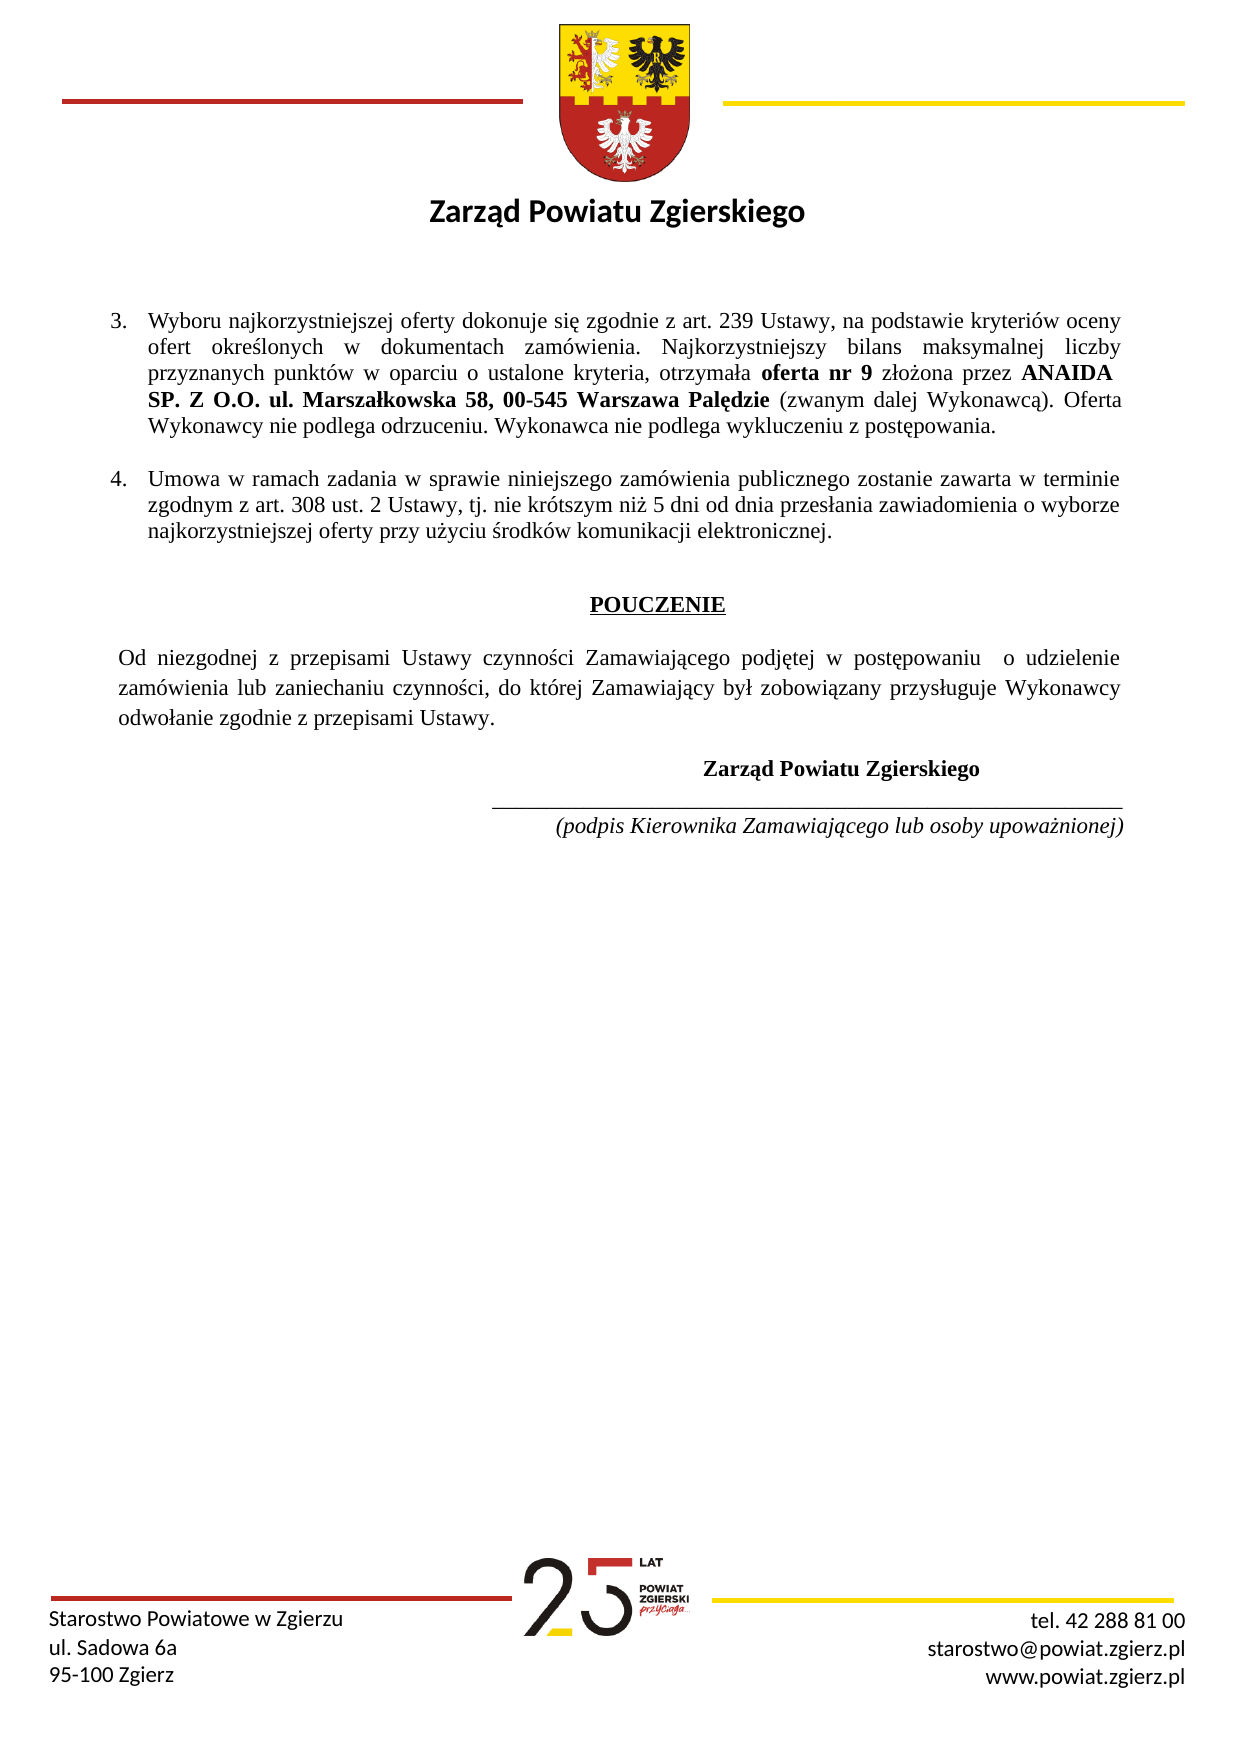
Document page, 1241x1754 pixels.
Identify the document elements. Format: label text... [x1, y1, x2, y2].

picture [712, 1598, 1174, 1603]
text Od niezgodnej z przepisami Ustawy czynności Zamawiającego podjętej w postępowaniu o udzielenie zamówienia lub zaniechaniu czynności, do której Zamawiający był zobowiązany przysługuje Wykonawcy odwołanie zgodnie z przepisami Ustawy. [118, 644, 1122, 731]
list Wyboru najkorzystniejszej oferty dokonuje się zgodnie z art. 239 Ustawy, na podstawie kryteriów oceny ofert określonych w dokumentach zamówienia. Najkorzystniejszy bilans maksymalnej liczby przyznanych punktów w oparciu o ustalone kryteria, otrzymała oferta nr 9 złożona przez ANAIDA SP. Z O.O. ul. Marszałkowska 58, 00-545 Warszawa Palędzie (zwanym dalej Wykonawcą). Oferta Wykonawcy nie podlega odrzuceniu. Wykonawca nie podlega wykluczeniu z postępowania. [110, 307, 1122, 438]
picture [523, 1558, 690, 1636]
picture [723, 101, 1185, 106]
list Umowa w ramach zadania w sprawie niniejszego zamówienia publicznego zostanie zawarta w terminie zgodnym z art. 308 ust. 2 Ustawy, tj. nie krótszym niż 5 dni od dnia przesłania zawiadomienia o wyborze najkorzystniejszej oferty przy użyciu środków komunikacji elektronicznej. [110, 465, 1122, 544]
picture [51, 1596, 512, 1601]
text Zarząd Powiatu Zgierskiego [118, 755, 1122, 782]
picture [62, 99, 523, 104]
text (podpis Kierownika Zamawiającego lub osoby upoważnionej) [458, 812, 1126, 838]
picture [559, 24, 690, 182]
text POUCZENIE [193, 591, 1122, 617]
text _______________________________________________________ [118, 786, 1122, 812]
